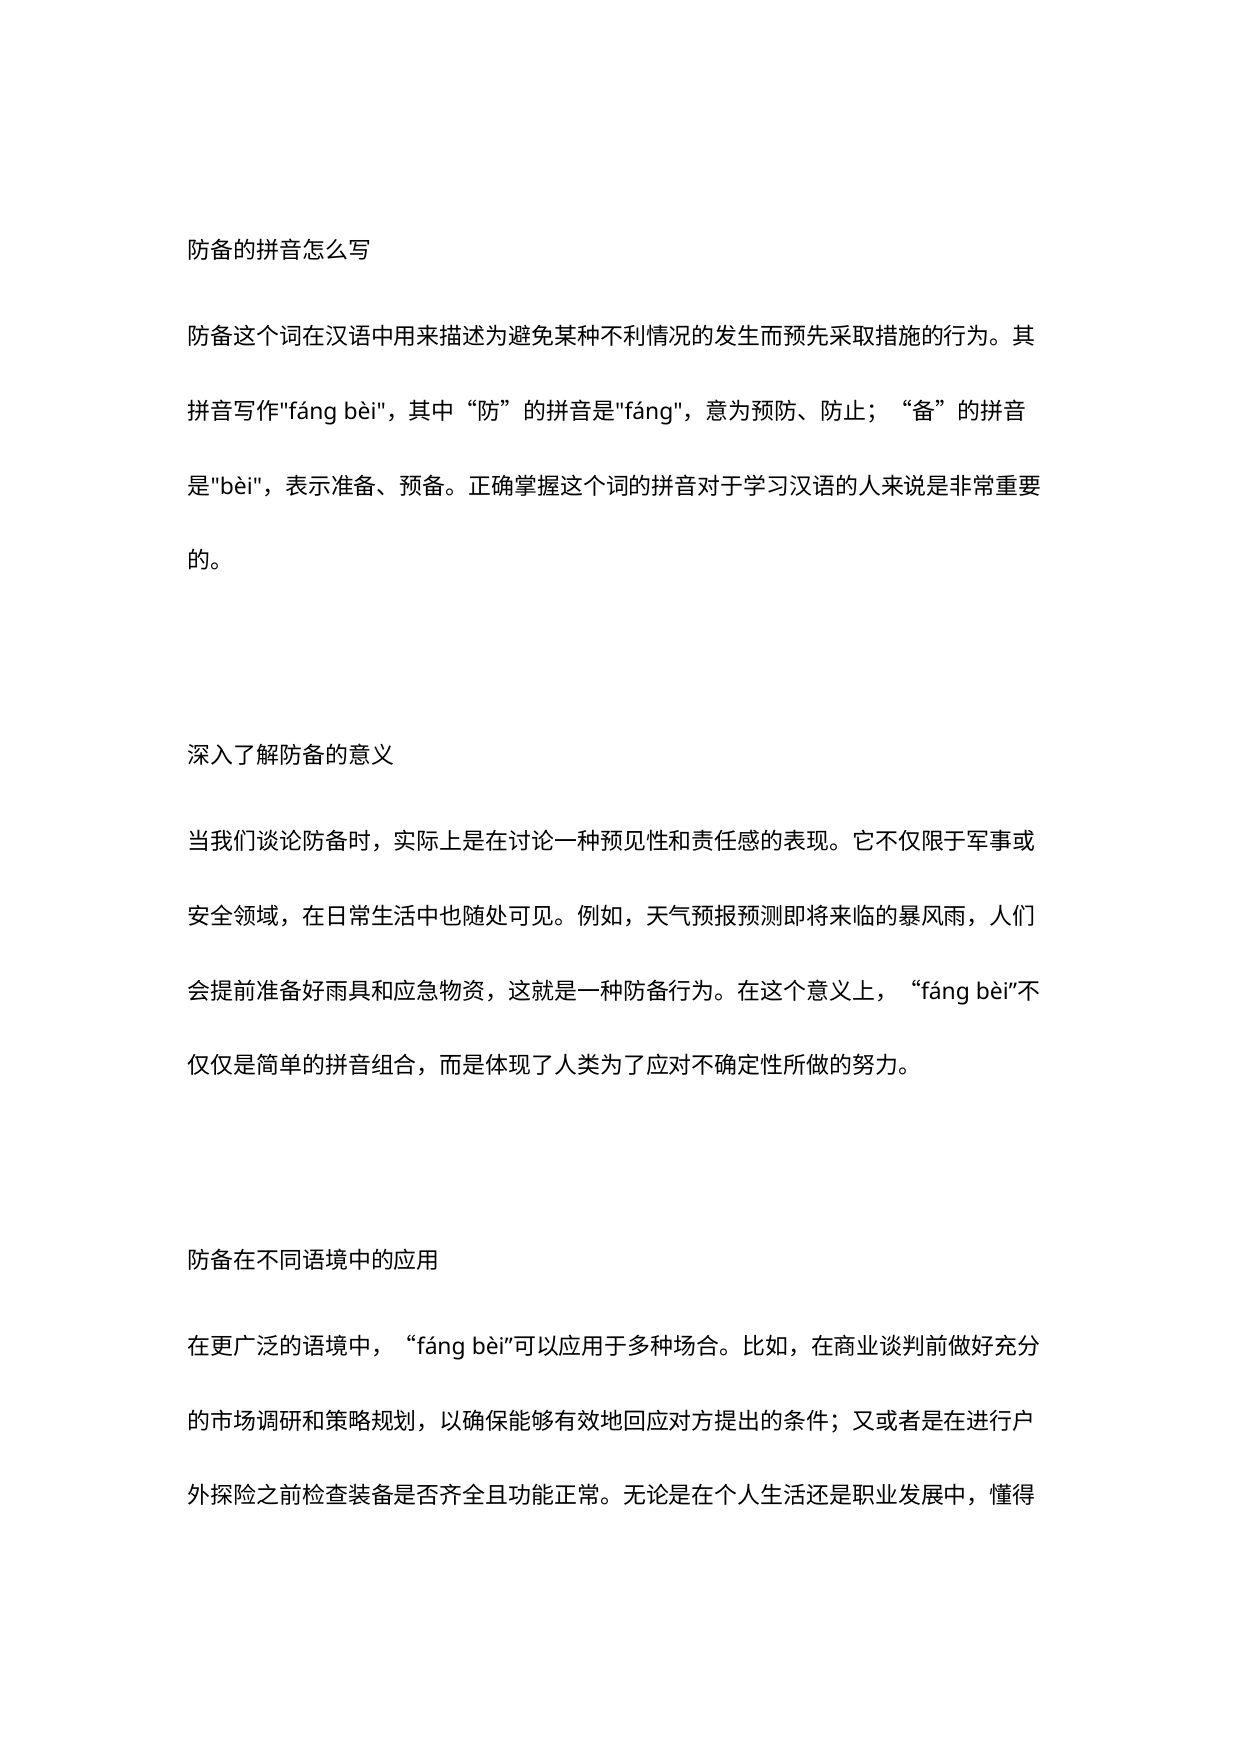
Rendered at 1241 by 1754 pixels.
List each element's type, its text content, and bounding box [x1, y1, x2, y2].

text 防备这个词在汉语中用来描述为避免某种不利情况的发生而预先采取措施的行为。其拼音写作"fáng bèi"，其中“防”的拼音是"fáng"，意为预防、防止；“备”的拼音是"bèi"，表示准备、预备。正确掌握这个词的拼音对于学习汉语的人来说是非常重要的。 [187, 302, 1053, 591]
text 防备的拼音怎么写 [187, 216, 1053, 281]
text 当我们谈论防备时，实际上是在讨论一种预见性和责任感的表现。它不仅限于军事或安全领域，在日常生活中也随处可见。例如，天气预报预测即将来临的暴风雨，人们会提前准备好雨具和应急物资，这就是一种防备行为。在这个意义上，“fáng bèi”不仅仅是简单的拼音组合，而是体现了人类为了应对不确定性所做的努力。 [187, 807, 1053, 1096]
text 深入了解防备的意义 [187, 721, 1053, 786]
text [187, 1312, 1053, 1527]
text 防备在不同语境中的应用 [187, 1226, 1053, 1291]
